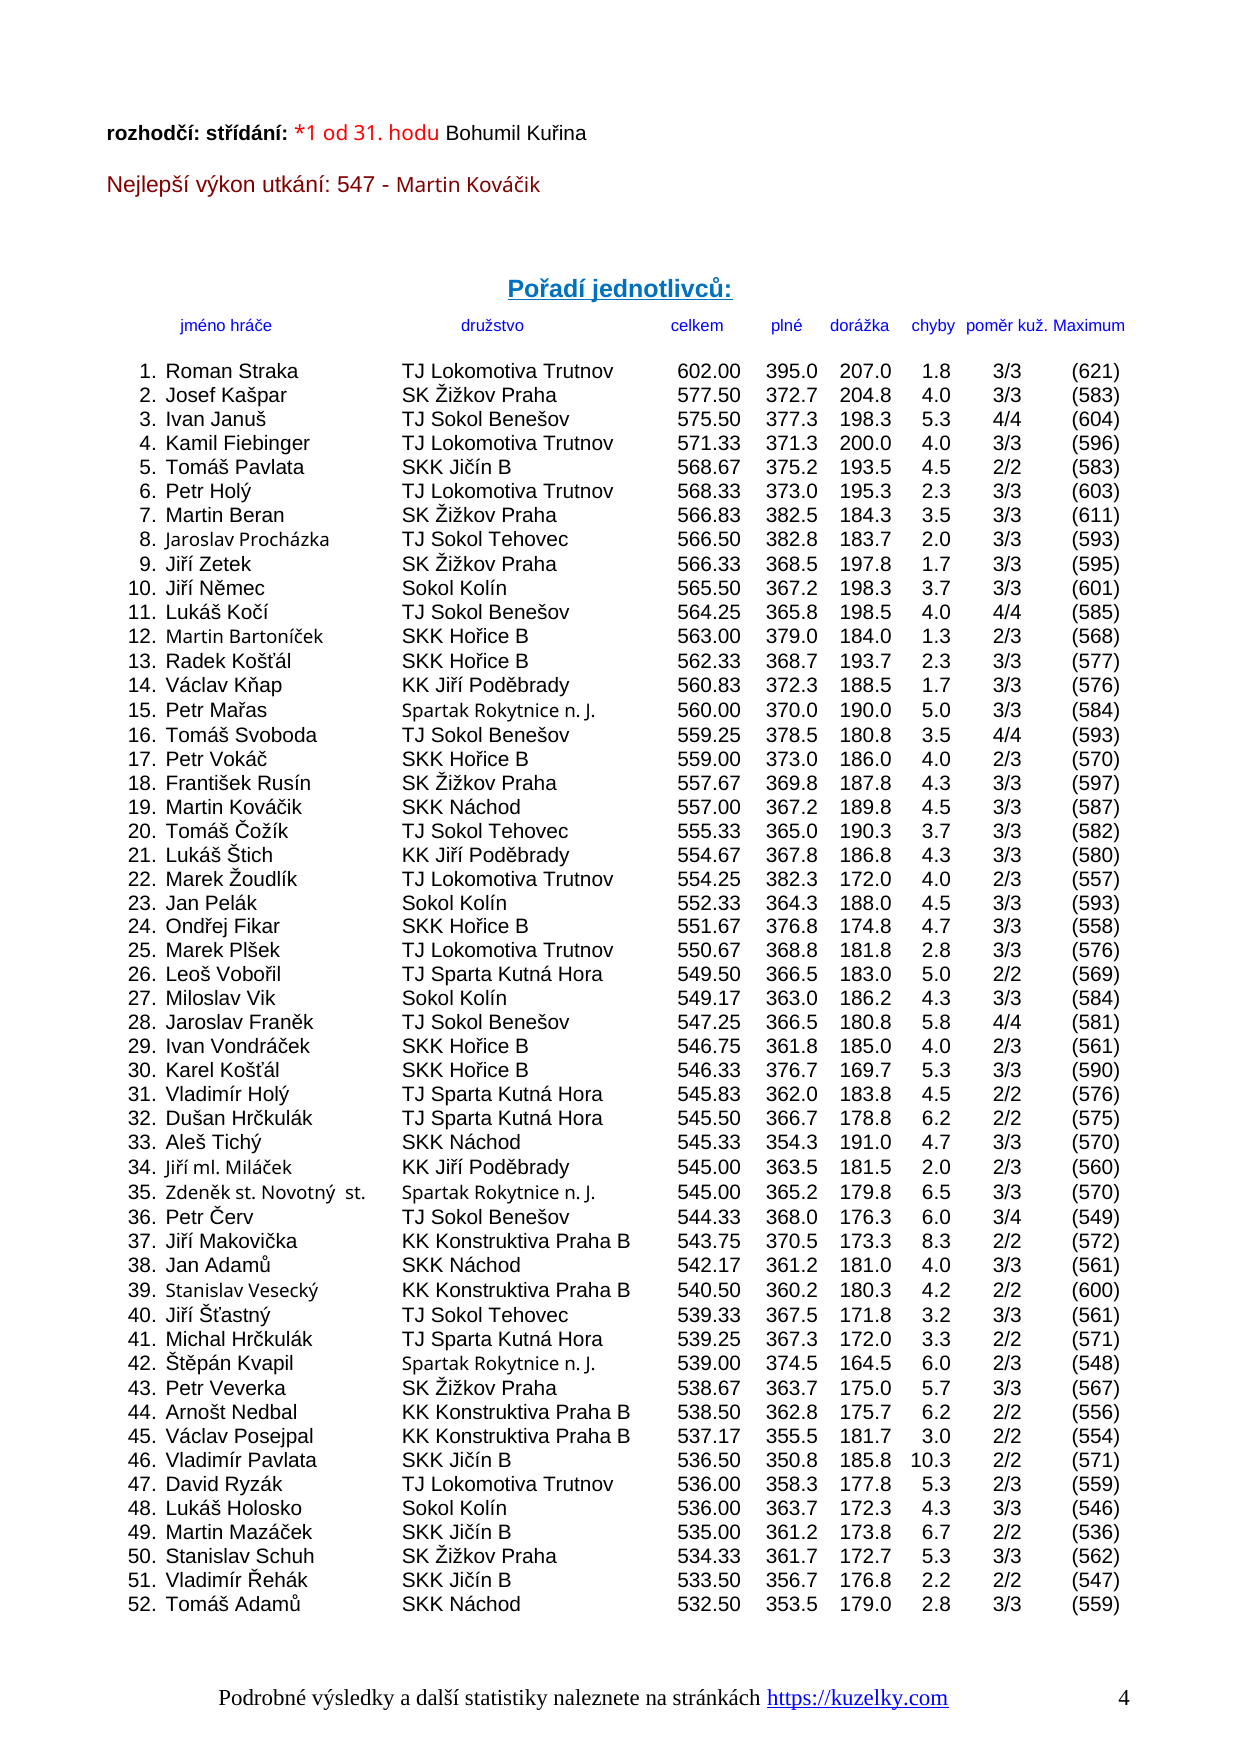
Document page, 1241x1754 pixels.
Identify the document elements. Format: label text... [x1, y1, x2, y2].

text 44. Arnošt Nedbal KK Konstruktiva Praha B 538.50 362.8 175.7 6.2 2/2 (556) [106, 1400, 1134, 1424]
text 18. František Rusín SK Žižkov Praha 557.67 369.8 187.8 4.3 3/3 (597) [106, 771, 1134, 794]
text 12. Martin Bartoníček SKK Hořice B 563.00 379.0 184.0 1.3 2/3 (568) [106, 624, 1134, 649]
text 7. Martin Beran SK Žižkov Praha 566.83 382.5 184.3 3.5 3/3 (611) [106, 502, 1134, 526]
text 11. Lukáš Kočí TJ Sokol Benešov 564.25 365.8 198.5 4.0 4/4 (585) [106, 600, 1134, 624]
text 40. Jiří Šťastný TJ Sokol Tehovec 539.33 367.5 171.8 3.2 3/3 (561) [106, 1302, 1134, 1326]
text 36. Petr Červ TJ Sokol Benešov 544.33 368.0 176.3 6.0 3/4 (549) [106, 1205, 1134, 1229]
text 39. Stanislav Vesecký KK Konstruktiva Praha B 540.50 360.2 180.3 4.2 2/2 (600) [106, 1277, 1134, 1302]
text 50. Stanislav Schuh SK Žižkov Praha 534.33 361.7 172.7 5.3 3/3 (562) [106, 1543, 1134, 1567]
text 29. Ivan Vondráček SKK Hořice B 546.75 361.8 185.0 4.0 2/3 (561) [106, 1034, 1134, 1058]
text 28. Jaroslav Franěk TJ Sokol Benešov 547.25 366.5 180.8 5.8 4/4 (581) [106, 1010, 1134, 1034]
text 52. Tomáš Adamů SKK Náchod 532.50 353.5 179.0 2.8 3/3 (559) [106, 1591, 1134, 1615]
text 51. Vladimír Řehák SKK Jičín B 533.50 356.7 176.8 2.2 2/2 (547) [106, 1567, 1134, 1591]
text 43. Petr Veverka SK Žižkov Praha 538.67 363.7 175.0 5.7 3/3 (567) [106, 1376, 1134, 1400]
text 6. Petr Holý TJ Lokomotiva Trutnov 568.33 373.0 195.3 2.3 3/3 (603) [106, 478, 1134, 502]
text rozhodčí: střídání: *1 od 31. hodu Bohumil Kuřina [106, 118, 1134, 147]
text 38. Jan Adamů SKK Náchod 542.17 361.2 181.0 4.0 3/3 (561) [106, 1253, 1134, 1277]
text Nejlepší výkon utkání: 547 - Martin Kováčik [106, 171, 1134, 199]
text 41. Michal Hrčkulák TJ Sparta Kutná Hora 539.25 367.3 172.0 3.3 2/2 (571) [106, 1326, 1134, 1350]
text 37. Jiří Makovička KK Konstruktiva Praha B 543.75 370.5 173.3 8.3 2/2 (572) [106, 1229, 1134, 1253]
text 19. Martin Kováčik SKK Náchod 557.00 367.2 189.8 4.5 3/3 (587) [106, 794, 1134, 818]
text 24. Ondřej Fikar SKK Hořice B 551.67 376.8 174.8 4.7 3/3 (558) [106, 914, 1134, 938]
text 9. Jiří Zetek SK Žižkov Praha 566.33 368.5 197.8 1.7 3/3 (595) [106, 552, 1134, 576]
text 16. Tomáš Svoboda TJ Sokol Benešov 559.25 378.5 180.8 3.5 4/4 (593) [106, 723, 1134, 747]
text 42. Štěpán Kvapil Spartak Rokytnice n. J. 539.00 374.5 164.5 6.0 2/3 (548) [106, 1350, 1134, 1376]
text 10. Jiří Němec Sokol Kolín 565.50 367.2 198.3 3.7 3/3 (601) [106, 576, 1134, 600]
text 15. Petr Mařas Spartak Rokytnice n. J. 560.00 370.0 190.0 5.0 3/3 (584) [106, 697, 1134, 723]
text 34. Jiří ml. Miláček KK Jiří Poděbrady 545.00 363.5 181.5 2.0 2/3 (560) [106, 1154, 1134, 1179]
text 4. Kamil Fiebinger TJ Lokomotiva Trutnov 571.33 371.3 200.0 4.0 3/3 (596) [106, 431, 1134, 454]
text 17. Petr Vokáč SKK Hořice B 559.00 373.0 186.0 4.0 2/3 (570) [106, 747, 1134, 771]
text 1. Roman Straka TJ Lokomotiva Trutnov 602.00 395.0 207.0 1.8 3/3 (621) [106, 359, 1134, 383]
text 23. Jan Pelák Sokol Kolín 552.33 364.3 188.0 4.5 3/3 (593) [106, 890, 1134, 914]
text 30. Karel Košťál SKK Hořice B 546.33 376.7 169.7 5.3 3/3 (590) [106, 1058, 1134, 1082]
text 21. Lukáš Štich KK Jiří Poděbrady 554.67 367.8 186.8 4.3 3/3 (580) [106, 842, 1134, 866]
text jméno hráče družstvo celkem plné dorážka chyby poměr kuž. Maximum [106, 316, 1134, 335]
text 25. Marek Plšek TJ Lokomotiva Trutnov 550.67 368.8 181.8 2.8 3/3 (576) [106, 938, 1134, 962]
text 45. Václav Posejpal KK Konstruktiva Praha B 537.17 355.5 181.7 3.0 2/2 (554) [106, 1424, 1134, 1448]
text 26. Leoš Vobořil TJ Sparta Kutná Hora 549.50 366.5 183.0 5.0 2/2 (569) [106, 962, 1134, 986]
text Pořadí jednotlivců: [94, 274, 1145, 303]
text 8. Jaroslav Procházka TJ Sokol Tehovec 566.50 382.8 183.7 2.0 3/3 (593) [106, 526, 1134, 552]
text 2. Josef Kašpar SK Žižkov Praha 577.50 372.7 204.8 4.0 3/3 (583) [106, 383, 1134, 407]
text 14. Václav Kňap KK Jiří Poděbrady 560.83 372.3 188.5 1.7 3/3 (576) [106, 673, 1134, 697]
text 46. Vladimír Pavlata SKK Jičín B 536.50 350.8 185.8 10.3 2/2 (571) [106, 1448, 1134, 1472]
text 20. Tomáš Čožík TJ Sokol Tehovec 555.33 365.0 190.3 3.7 3/3 (582) [106, 818, 1134, 842]
text 31. Vladimír Holý TJ Sparta Kutná Hora 545.83 362.0 183.8 4.5 2/2 (576) [106, 1082, 1134, 1106]
text 47. David Ryzák TJ Lokomotiva Trutnov 536.00 358.3 177.8 5.3 2/3 (559) [106, 1472, 1134, 1496]
text 27. Miloslav Vik Sokol Kolín 549.17 363.0 186.2 4.3 3/3 (584) [106, 986, 1134, 1010]
text 22. Marek Žoudlík TJ Lokomotiva Trutnov 554.25 382.3 172.0 4.0 2/3 (557) [106, 866, 1134, 890]
text 13. Radek Košťál SKK Hořice B 562.33 368.7 193.7 2.3 3/3 (577) [106, 649, 1134, 673]
text 3. Ivan Januš TJ Sokol Benešov 575.50 377.3 198.3 5.3 4/4 (604) [106, 407, 1134, 431]
text 49. Martin Mazáček SKK Jičín B 535.00 361.2 173.8 6.7 2/2 (536) [106, 1519, 1134, 1543]
text 35. Zdeněk st. Novotný st. Spartak Rokytnice n. J. 545.00 365.2 179.8 6.5 3/3 (570) [106, 1179, 1134, 1205]
text 32. Dušan Hrčkulák TJ Sparta Kutná Hora 545.50 366.7 178.8 6.2 2/2 (575) [106, 1106, 1134, 1130]
text 5. Tomáš Pavlata SKK Jičín B 568.67 375.2 193.5 4.5 2/2 (583) [106, 454, 1134, 478]
text 33. Aleš Tichý SKK Náchod 545.33 354.3 191.0 4.7 3/3 (570) [106, 1130, 1134, 1154]
text 48. Lukáš Holosko Sokol Kolín 536.00 363.7 172.3 4.3 3/3 (546) [106, 1496, 1134, 1519]
